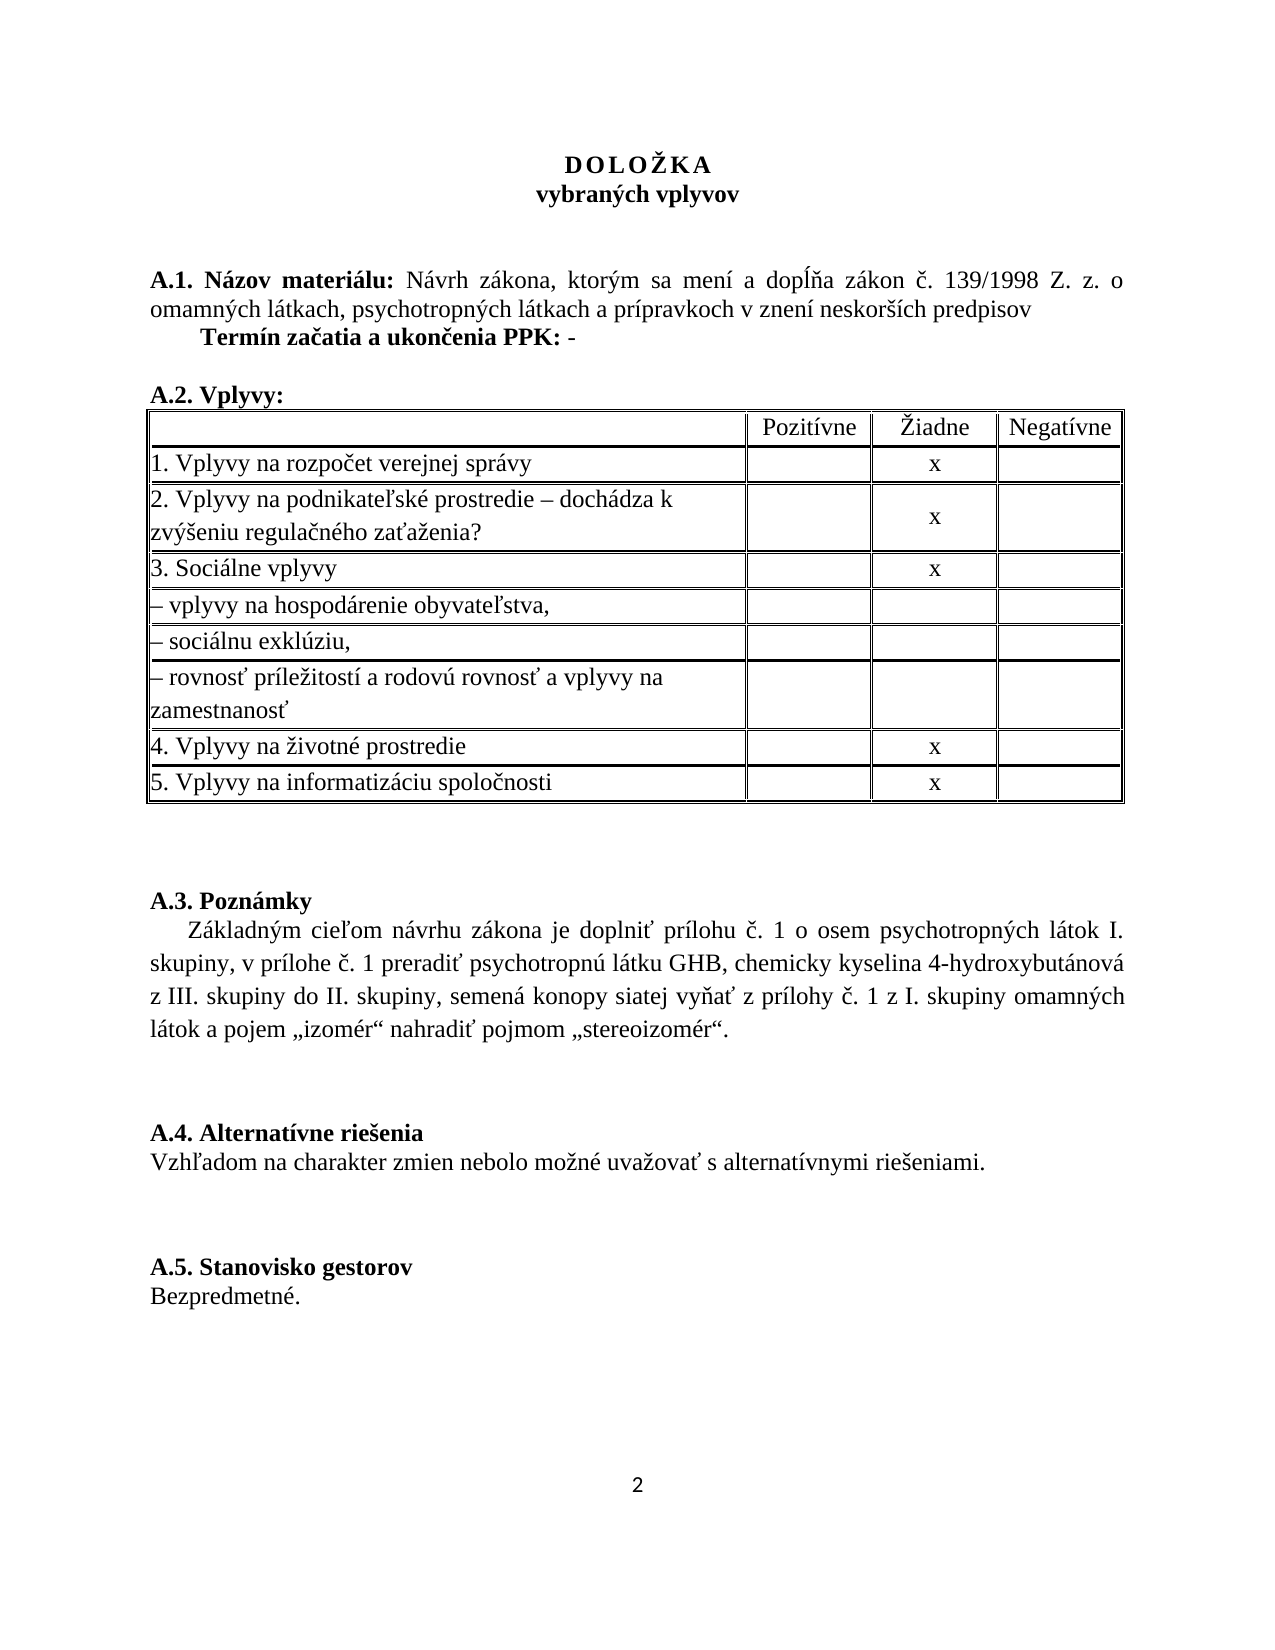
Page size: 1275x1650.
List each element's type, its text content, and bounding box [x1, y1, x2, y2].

table_header [150, 412, 746, 445]
text vybraných vplyvov [150, 179, 1125, 207]
table_header Žiadne [872, 412, 997, 445]
text A.4. Alternatívne riešenia [150, 1118, 1125, 1147]
table_cell [748, 485, 870, 550]
table_cell x [873, 448, 996, 481]
table_header Pozitívne [746, 412, 872, 445]
table_cell [748, 626, 870, 659]
table_cell x [872, 767, 997, 800]
text Doložka [150, 150, 1125, 179]
table_cell [998, 728, 1123, 764]
table_cell [999, 481, 1122, 550]
text A.2. Vplyvy: [150, 380, 1125, 409]
table_cell – rovnosť príležitostí a rodovú rovnosť a vplyvy na zamestnanosť [150, 659, 745, 728]
table_cell [748, 731, 870, 764]
text Bezpredmetné. [150, 1281, 1125, 1310]
table_cell [999, 445, 1121, 481]
table_cell [748, 590, 870, 623]
table_cell x [873, 731, 996, 764]
table_cell 2. Vplyvy na podnikateľské prostredie – dochádza k zvýšeniu regulačného zaťaženia? [150, 481, 745, 550]
table_cell [746, 767, 872, 800]
table_cell [873, 590, 996, 623]
text Základným cieľom návrhu zákona je doplniť prílohu č. 1 o osem psychotropných látok I. skupiny, v prílohe č. 1 preradiť psychotropnú látku GHB, chemicky kyselina 4-hydroxybutánová z III. skupiny do II. skupiny, semená konopy siatej vyňať z prílohy č. 1 z I. skupiny omamných látok a pojem „izomér“ nahradiť pojmom „stereoizomér“. [150, 915, 1125, 1043]
table_cell [873, 626, 996, 659]
table_cell 4. Vplyvy na životné prostredie [148, 728, 746, 764]
text A.5. Stanovisko gestorov [150, 1252, 1125, 1281]
table_cell 3. Sociálne vplyvy [150, 550, 745, 586]
table_cell x [873, 554, 996, 586]
table_cell [748, 662, 870, 728]
table_cell x [873, 485, 996, 550]
table_cell 1. Vplyvy na rozpočet verejnej správy [150, 445, 745, 481]
table_cell [999, 659, 1121, 728]
table_cell 5. Vplyvy na informatizáciu spoločnosti [150, 764, 746, 800]
text Termín začatia a ukončenia PPK: - [150, 322, 1125, 351]
table_cell – vplyvy na hospodárenie obyvateľstva, [150, 586, 745, 623]
text A.1. Názov materiálu: Návrh zákona, ktorým sa mení a dopĺňa zákon č. 139/1998 Z. z. o omamných látkach, psychotropných látkach a prípravkoch v znení neskorších predpisov [150, 265, 1125, 322]
table_header Negatívne [998, 412, 1121, 445]
table_cell [873, 662, 996, 728]
table_cell [999, 586, 1122, 623]
table_cell [998, 623, 1123, 659]
text Vzhľadom na charakter zmien nebolo možné uvažovať s alternatívnymi riešeniami. [150, 1147, 1125, 1176]
table_cell – sociálnu exklúziu, [148, 623, 746, 659]
table_cell [999, 550, 1122, 586]
table_cell [748, 448, 870, 481]
text A.3. Poznámky [150, 886, 1125, 915]
table_cell [748, 554, 870, 586]
table_cell [998, 764, 1121, 800]
